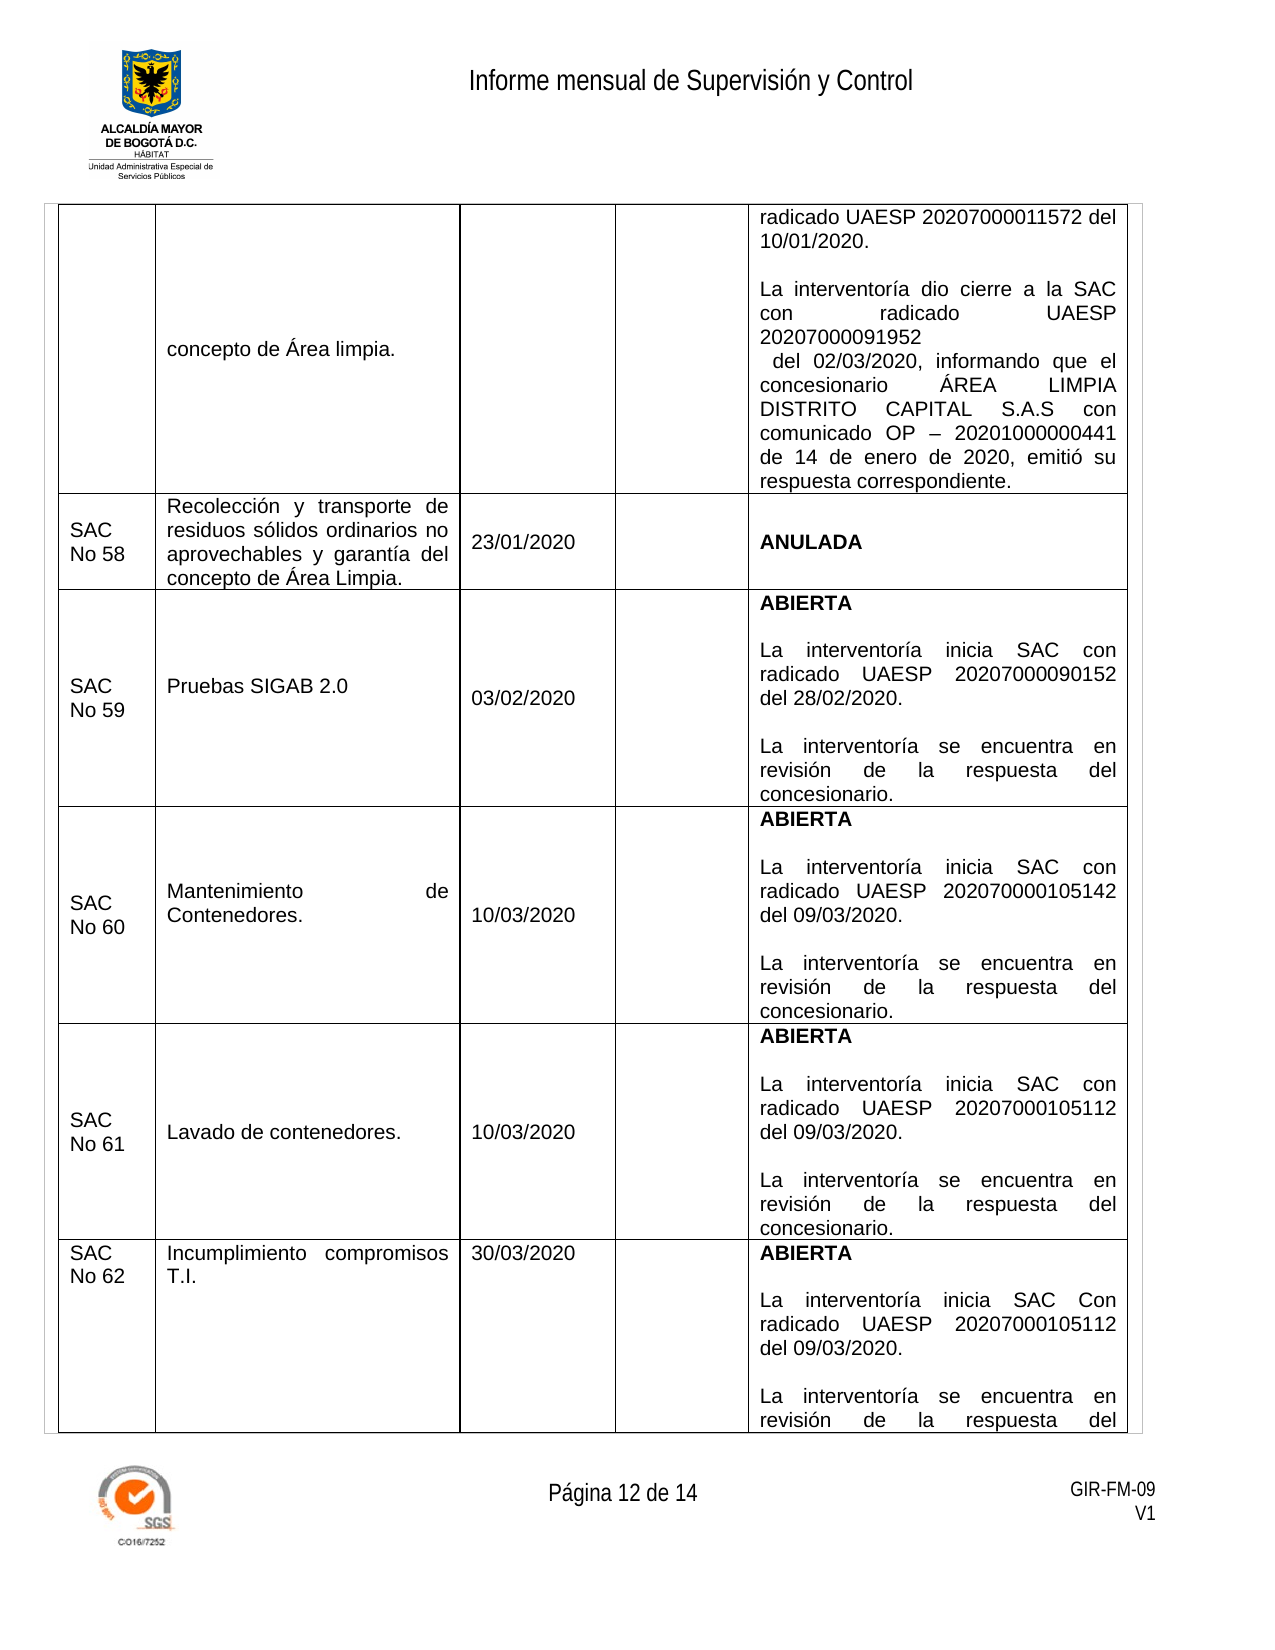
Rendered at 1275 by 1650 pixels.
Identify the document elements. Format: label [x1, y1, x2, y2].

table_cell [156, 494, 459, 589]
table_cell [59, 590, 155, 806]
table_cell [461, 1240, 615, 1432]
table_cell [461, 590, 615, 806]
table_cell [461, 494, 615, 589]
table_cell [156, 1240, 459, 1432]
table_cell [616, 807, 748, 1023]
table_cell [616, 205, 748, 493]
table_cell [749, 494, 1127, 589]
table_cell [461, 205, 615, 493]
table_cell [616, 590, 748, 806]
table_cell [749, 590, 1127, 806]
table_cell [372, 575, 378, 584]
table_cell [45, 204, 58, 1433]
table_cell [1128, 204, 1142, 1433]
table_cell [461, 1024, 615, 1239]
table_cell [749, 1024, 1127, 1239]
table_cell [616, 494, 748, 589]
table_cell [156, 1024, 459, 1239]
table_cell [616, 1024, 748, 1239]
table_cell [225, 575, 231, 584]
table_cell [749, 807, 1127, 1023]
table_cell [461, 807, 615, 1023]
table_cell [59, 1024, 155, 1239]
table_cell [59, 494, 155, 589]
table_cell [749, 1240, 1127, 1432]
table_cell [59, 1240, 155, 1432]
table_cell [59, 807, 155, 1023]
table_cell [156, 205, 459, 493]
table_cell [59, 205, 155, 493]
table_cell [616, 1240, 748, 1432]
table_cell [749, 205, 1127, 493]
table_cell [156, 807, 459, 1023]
picture [88, 1457, 180, 1549]
picture [88, 41, 220, 179]
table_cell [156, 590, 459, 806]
